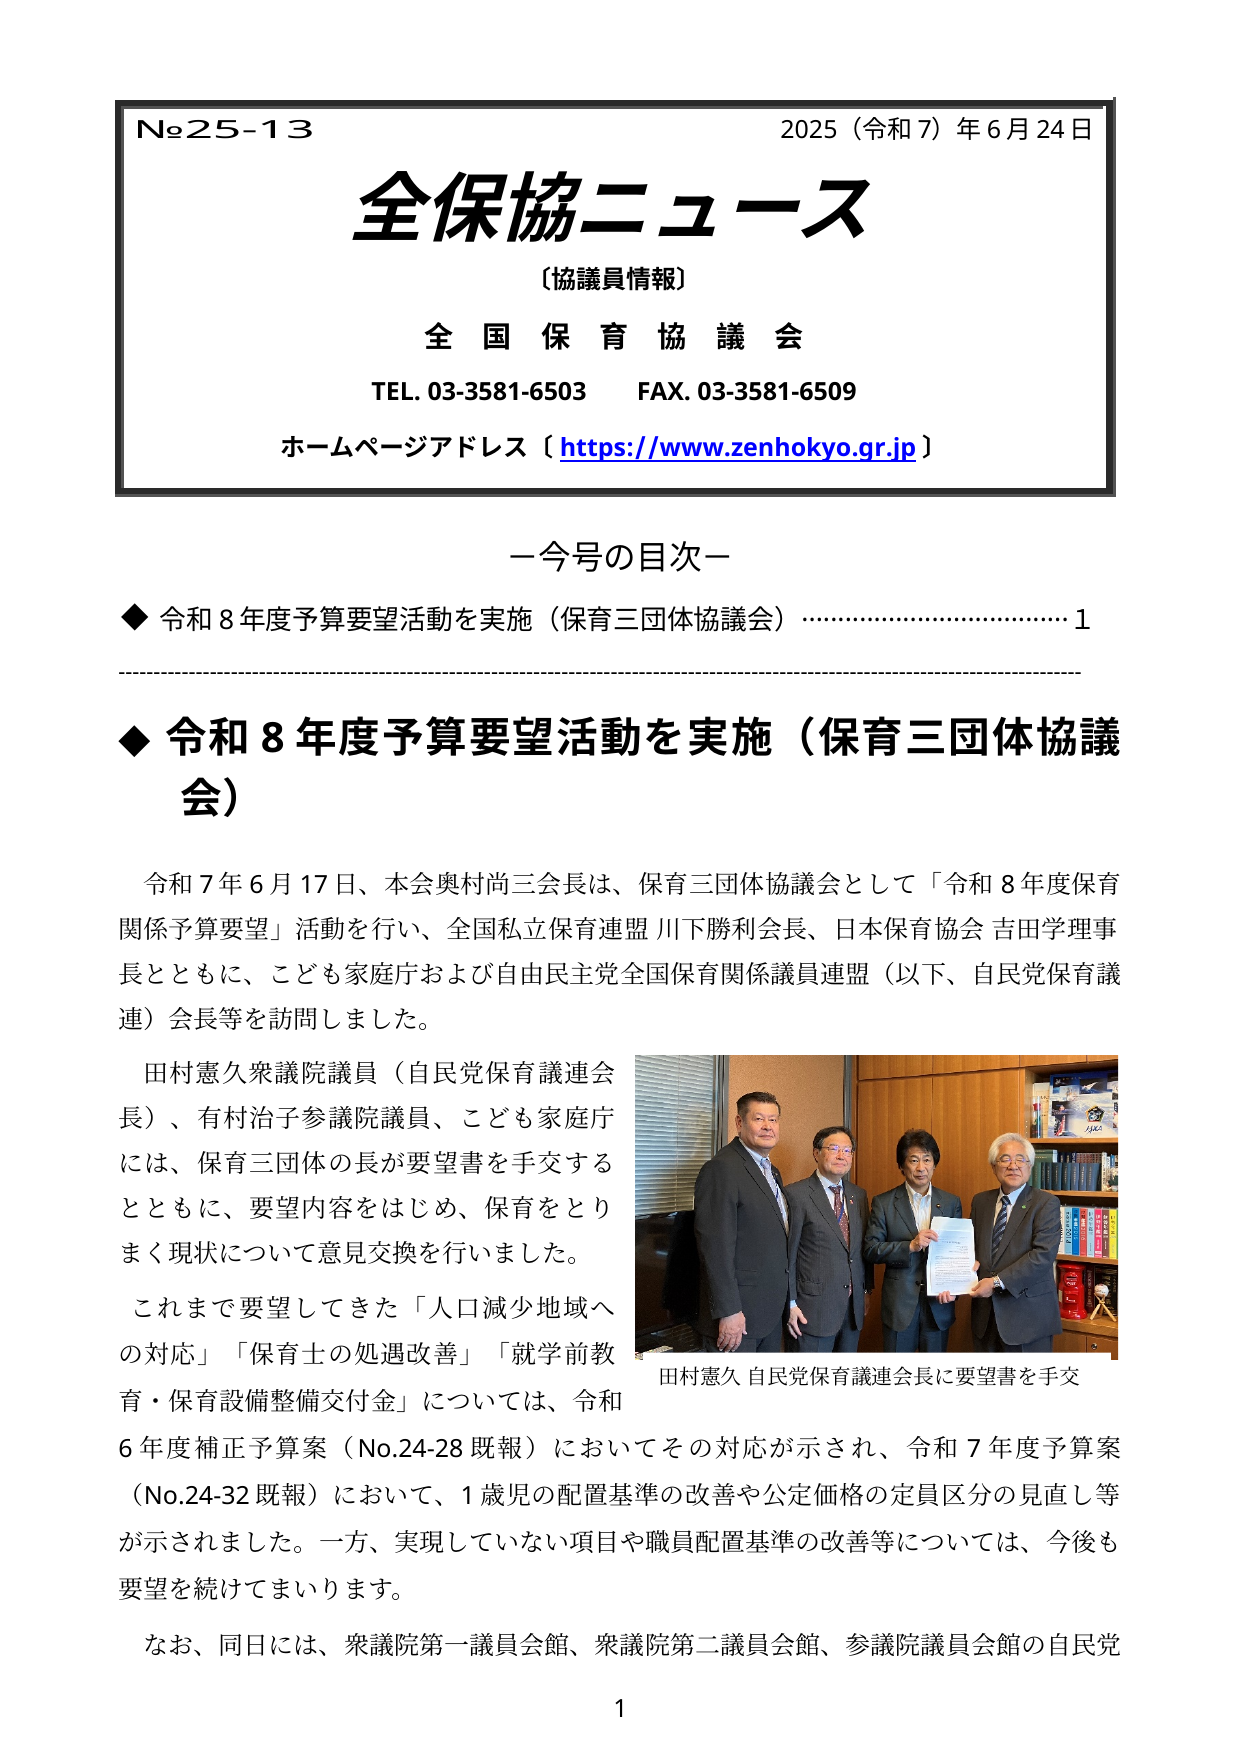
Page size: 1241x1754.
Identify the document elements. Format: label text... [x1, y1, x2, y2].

table_header №25-13 2025（令和7）年6月24日 全保協ニュース 〔協議員情報〕 全 国 保 育 協 議 会 TEL. 03-3581-6503 FAX. 03-3581-6509 ホームページアドレス〔 https://www.zenhokyo.gr.jp 〕 [124, 109, 1103, 484]
text 田村憲久衆議院議員（自民党保育議連会長）、有村治子参議院議員、こども家庭庁には、保育三団体の長が要望書を手交するとともに、要望内容をはじめ、保育をとりまく現状について意見交換を行いました。 [118, 1054, 1122, 1269]
text ----------------------------------------------------------------------------------------------------------------------------------------- [118, 656, 1137, 686]
picture [633, 1055, 1123, 1362]
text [118, 1624, 1122, 1662]
text －今号の目次－ [118, 531, 1122, 579]
text 令和7年6月17日、本会奥村尚三会長は、保育三団体協議会として「令和8年度保育関係予算要望」活動を行い、全国私立保育連盟 川下勝利会長、日本保育協会 吉田学理事長とともに、こども家庭庁および自由民主党全国保育関係議員連盟（以下、自民党保育議連）会長等を訪問しました。 [118, 864, 1122, 1035]
list 令和8年度予算要望活動を実施（保育三団体協議会） １ [118, 598, 1122, 637]
text これまで要望してきた「人口減少地域への対応」「保育士の処遇改善」「就学前教育・保育設備整備交付金」については、令和6年度補正予算案（No.24-28既報）においてその対応が示され、令和7年度予算案（No.24-32既報）において、1歳児の配置基準の改善や公定価格の定員区分の見直し等が示されました。一方、実現していない項目や職員配置基準の改善等については、今後も要望を続けてまいります。 [118, 1287, 1122, 1606]
text ◆ 令和8年度予算要望活動を実施（保育三団体協議会） [118, 704, 1122, 825]
